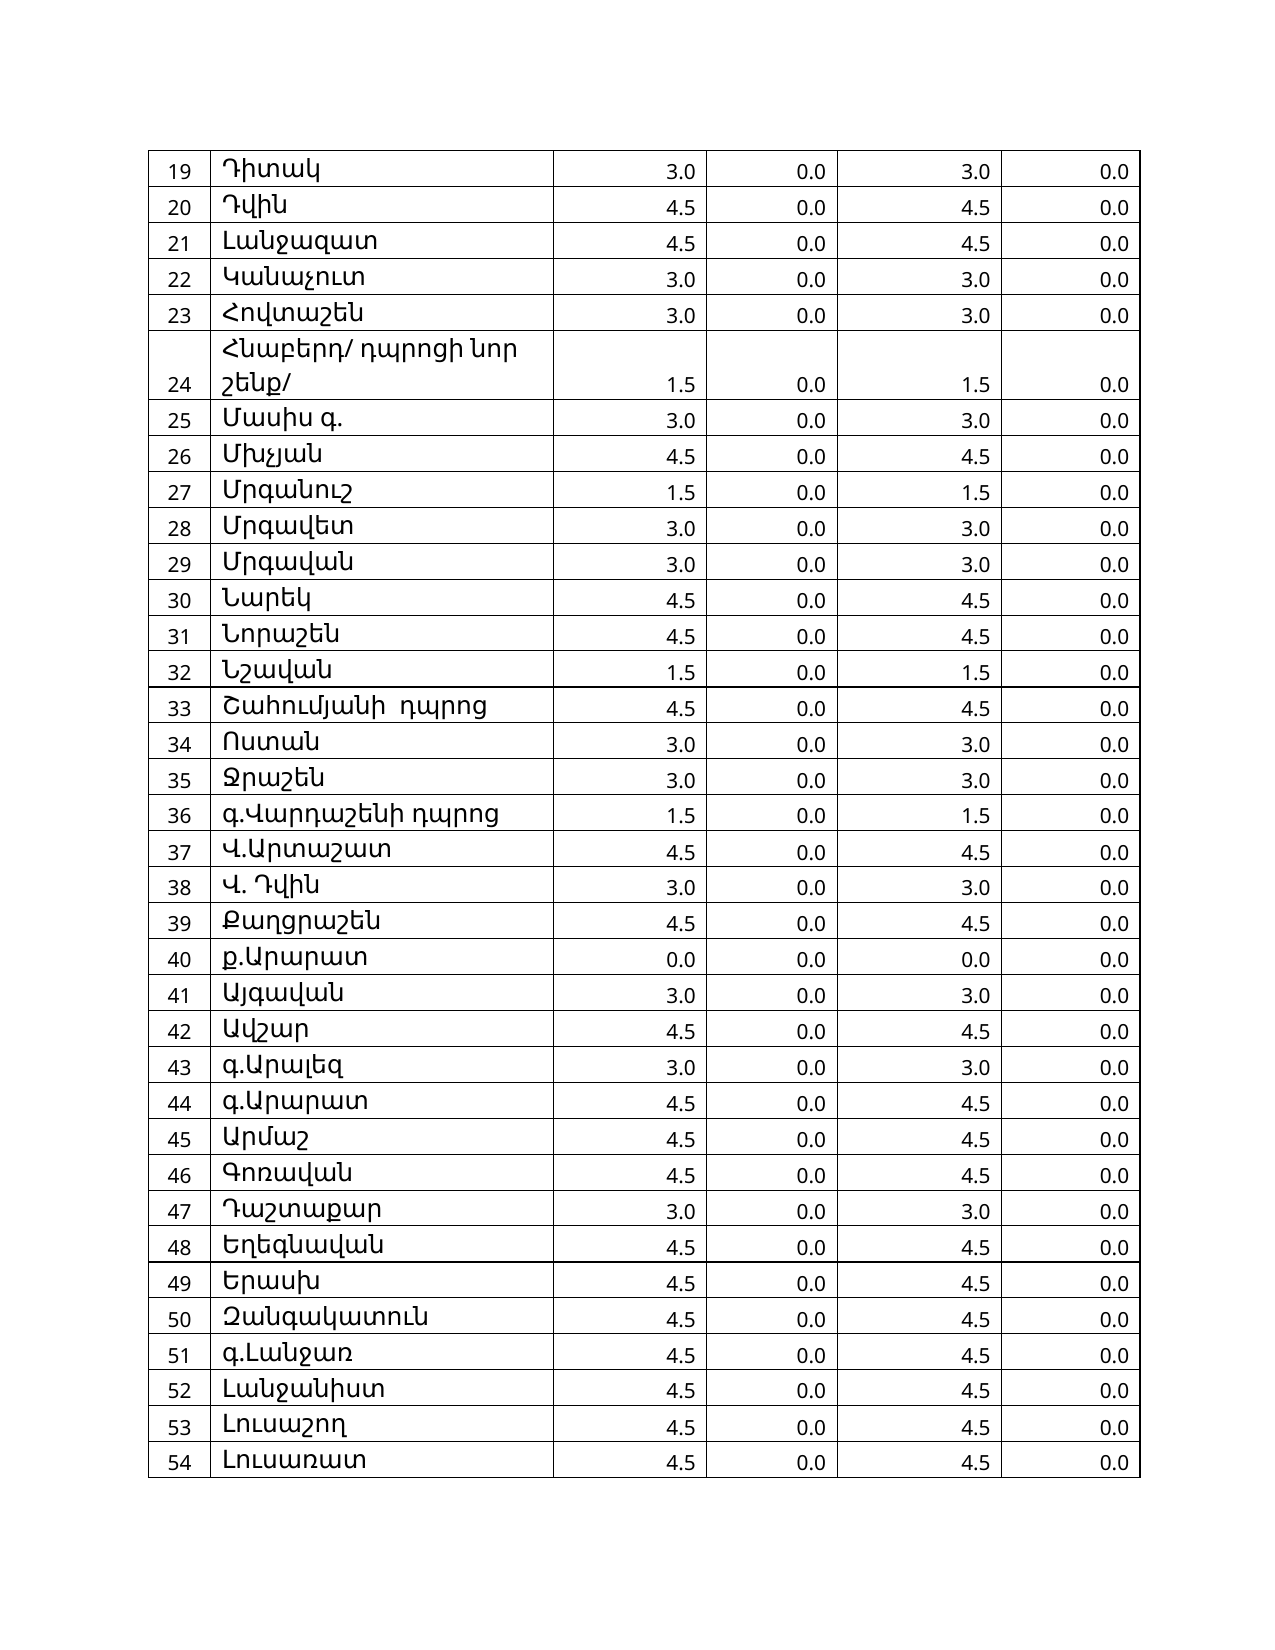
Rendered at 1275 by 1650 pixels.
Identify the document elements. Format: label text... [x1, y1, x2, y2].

table_cell 4.5 [554, 1083, 706, 1118]
table_cell 39 [149, 903, 210, 938]
table_cell 4.5 [554, 1226, 706, 1261]
table_cell 50 [149, 1298, 210, 1333]
table_cell 0.0 [707, 472, 837, 507]
table_cell 1.5 [838, 472, 1001, 507]
table_cell 3.0 [838, 1191, 1001, 1225]
table_cell Այգավան [211, 975, 553, 1010]
table_cell 0.0 [707, 903, 837, 938]
table_cell 45 [149, 1119, 210, 1153]
table_cell 0.0 [707, 1442, 837, 1477]
table_cell 0.0 [1002, 436, 1139, 471]
table_cell 0.0 [707, 187, 837, 222]
table_cell Վ.Արտաշատ [211, 831, 553, 866]
table_cell 0.0 [1002, 295, 1139, 330]
table_cell 4.5 [554, 831, 706, 866]
table_cell 0.0 [707, 1155, 837, 1189]
table_cell 0.0 [1002, 651, 1139, 686]
table_cell 0.0 [707, 400, 837, 435]
table_cell 33 [149, 688, 210, 722]
table_cell 3.0 [838, 508, 1001, 543]
table_cell 51 [149, 1334, 210, 1369]
table_cell 4.5 [838, 1298, 1001, 1333]
table_cell 46 [149, 1155, 210, 1189]
table_cell գ.Լանջառ [211, 1334, 553, 1369]
table_cell 1.5 [838, 331, 1001, 399]
table_cell 0.0 [1002, 580, 1139, 614]
table_cell 0.0 [707, 723, 837, 758]
table_cell 3.0 [554, 759, 706, 794]
table_cell 3.0 [554, 400, 706, 435]
table_cell 28 [149, 508, 210, 543]
table_cell 0.0 [707, 1011, 837, 1046]
table_cell 0.0 [1002, 1226, 1139, 1261]
table_cell 0.0 [707, 1226, 837, 1261]
table_cell 4.5 [554, 580, 706, 614]
table_cell 31 [149, 616, 210, 650]
table_cell 3.0 [554, 867, 706, 902]
table_cell 0.0 [707, 580, 837, 614]
table_cell 0.0 [1002, 508, 1139, 543]
table_cell 52 [149, 1370, 210, 1405]
table_cell 22 [149, 259, 210, 294]
table_cell 3.0 [554, 259, 706, 294]
table_cell Զանգակատուն [211, 1298, 553, 1333]
table_cell 0.0 [1002, 1406, 1139, 1441]
table_cell 3.0 [838, 151, 1001, 186]
table_cell ք.Արարատ [211, 939, 553, 974]
table_cell 0.0 [707, 295, 837, 330]
table_cell Լանջազատ [211, 223, 553, 258]
table_cell 27 [149, 472, 210, 507]
table_cell 1.5 [554, 472, 706, 507]
table_cell 3.0 [554, 151, 706, 186]
table_cell 0.0 [1002, 1298, 1139, 1333]
table_cell 0.0 [1002, 259, 1139, 294]
table_cell Լուսառատ [211, 1442, 553, 1477]
table_cell Նորաշեն [211, 616, 553, 650]
table_cell Վ. Դվին [211, 867, 553, 902]
table_cell 0.0 [1002, 472, 1139, 507]
table_cell Գոռավան [211, 1155, 553, 1189]
table_cell 32 [149, 651, 210, 686]
table_cell 3.0 [838, 1047, 1001, 1082]
table_cell 0.0 [1002, 759, 1139, 794]
table_cell 4.5 [554, 1406, 706, 1441]
table_cell 3.0 [838, 295, 1001, 330]
table_cell 3.0 [838, 759, 1001, 794]
table_cell 0.0 [707, 759, 837, 794]
table_cell 0.0 [1002, 1155, 1139, 1189]
table_cell 4.5 [838, 1226, 1001, 1261]
table_cell 37 [149, 831, 210, 866]
table_cell 1.5 [554, 331, 706, 399]
table_cell 3.0 [554, 1047, 706, 1082]
table_cell 0.0 [1002, 903, 1139, 938]
table_cell 4.5 [554, 1442, 706, 1477]
table_cell 4.5 [554, 223, 706, 258]
table_cell 38 [149, 867, 210, 902]
table_cell Մրգավան [211, 544, 553, 578]
table_cell 3.0 [838, 723, 1001, 758]
table_cell 0.0 [838, 939, 1001, 974]
table_cell 3.0 [838, 975, 1001, 1010]
table_cell Քաղցրաշեն [211, 903, 553, 938]
table_cell 43 [149, 1047, 210, 1082]
table_cell 0.0 [1002, 400, 1139, 435]
table_cell Հովտաշեն [211, 295, 553, 330]
table_cell 0.0 [707, 1334, 837, 1369]
table_cell Մրգանուշ [211, 472, 553, 507]
table_cell 0.0 [1002, 1263, 1139, 1297]
table_cell 0.0 [707, 544, 837, 578]
table_cell 1.5 [554, 651, 706, 686]
table_cell 0.0 [707, 1191, 837, 1225]
table_cell 4.5 [554, 688, 706, 722]
table_cell 54 [149, 1442, 210, 1477]
table_cell 0.0 [707, 223, 837, 258]
table_cell գ.Արալեզ [211, 1047, 553, 1082]
table_cell 4.5 [554, 1334, 706, 1369]
table_cell 4.5 [838, 616, 1001, 650]
table_cell 1.5 [838, 651, 1001, 686]
table_cell Եղեգնավան [211, 1226, 553, 1261]
table_cell 23 [149, 295, 210, 330]
table_cell 0.0 [1002, 975, 1139, 1010]
table_cell 3.0 [554, 1191, 706, 1225]
table_cell 4.5 [838, 187, 1001, 222]
table_cell 30 [149, 580, 210, 614]
table_cell 4.5 [838, 1334, 1001, 1369]
table_cell 3.0 [838, 400, 1001, 435]
table_cell 0.0 [1002, 831, 1139, 866]
table_cell 4.5 [554, 1298, 706, 1333]
table_cell 4.5 [554, 1011, 706, 1046]
table_cell 4.5 [554, 1155, 706, 1189]
table_cell 44 [149, 1083, 210, 1118]
table_cell 0.0 [707, 1047, 837, 1082]
table_cell 0.0 [707, 1406, 837, 1441]
table_cell 0.0 [1002, 1011, 1139, 1046]
table_cell 0.0 [1002, 1191, 1139, 1225]
table_cell 4.5 [838, 1155, 1001, 1189]
table_cell 4.5 [838, 1370, 1001, 1405]
table_cell 47 [149, 1191, 210, 1225]
table_cell 0.0 [1002, 187, 1139, 222]
table_cell 0.0 [1002, 1442, 1139, 1477]
table_cell 4.5 [838, 1083, 1001, 1118]
table_cell 34 [149, 723, 210, 758]
table_cell 0.0 [1002, 544, 1139, 578]
table_cell 0.0 [707, 939, 837, 974]
table_cell 0.0 [1002, 688, 1139, 722]
table_cell 3.0 [554, 975, 706, 1010]
table_cell 1.5 [838, 795, 1001, 830]
table_cell Դիտակ [211, 151, 553, 186]
table_cell 4.5 [554, 1119, 706, 1153]
table_cell 0.0 [1002, 331, 1139, 399]
table_cell Լուսաշող [211, 1406, 553, 1441]
table_cell 29 [149, 544, 210, 578]
table_cell 0.0 [1002, 723, 1139, 758]
table_cell 21 [149, 223, 210, 258]
table_cell 0.0 [1002, 939, 1139, 974]
table_cell 3.0 [554, 508, 706, 543]
table_cell 4.5 [838, 580, 1001, 614]
table_cell 4.5 [838, 688, 1001, 722]
table_cell 49 [149, 1263, 210, 1297]
table_cell Լանջանիստ [211, 1370, 553, 1405]
table_cell 4.5 [838, 1011, 1001, 1046]
table_cell 0.0 [1002, 1119, 1139, 1153]
table_cell 40 [149, 939, 210, 974]
table_cell 0.0 [1002, 616, 1139, 650]
table_cell 3.0 [554, 295, 706, 330]
table_cell Դվին [211, 187, 553, 222]
table_cell Հնաբերդ/ դպրոցի նոր շենք/ [211, 331, 553, 399]
table_cell 4.5 [838, 903, 1001, 938]
table_cell 4.5 [838, 1442, 1001, 1477]
table_cell 3.0 [554, 723, 706, 758]
table_cell Ջրաշեն [211, 759, 553, 794]
table_cell 0.0 [1002, 795, 1139, 830]
table_cell 24 [149, 331, 210, 399]
table_cell 42 [149, 1011, 210, 1046]
table_cell 41 [149, 975, 210, 1010]
table_cell 0.0 [707, 651, 837, 686]
table_cell 35 [149, 759, 210, 794]
table_cell 0.0 [707, 975, 837, 1010]
table_cell 19 [149, 151, 210, 186]
table_cell Դաշտաքար [211, 1191, 553, 1225]
table_cell 4.5 [838, 436, 1001, 471]
table_cell 0.0 [707, 1370, 837, 1405]
table_cell 0.0 [1002, 1370, 1139, 1405]
table_cell 4.5 [554, 436, 706, 471]
table_cell 3.0 [838, 259, 1001, 294]
table_cell 0.0 [707, 831, 837, 866]
table_cell 3.0 [838, 544, 1001, 578]
table_cell 25 [149, 400, 210, 435]
table_cell 0.0 [707, 508, 837, 543]
table_cell 4.5 [838, 1119, 1001, 1153]
table_cell 0.0 [707, 688, 837, 722]
table_cell 0.0 [707, 259, 837, 294]
table_cell 4.5 [554, 1263, 706, 1297]
table_cell 4.5 [554, 903, 706, 938]
table_cell 3.0 [838, 867, 1001, 902]
table_cell Ավշար [211, 1011, 553, 1046]
table_cell 0.0 [1002, 1047, 1139, 1082]
table_cell Կանաչուտ [211, 259, 553, 294]
table_cell Արմաշ [211, 1119, 553, 1153]
table_cell Մասիս գ. [211, 400, 553, 435]
table_cell 0.0 [1002, 867, 1139, 902]
table_cell 20 [149, 187, 210, 222]
table_cell Մխչյան [211, 436, 553, 471]
table_cell 4.5 [838, 1406, 1001, 1441]
table_cell 4.5 [838, 831, 1001, 866]
table_cell Նշավան [211, 651, 553, 686]
table_cell 0.0 [1002, 1334, 1139, 1369]
table_cell Երասխ [211, 1263, 553, 1297]
table_cell 26 [149, 436, 210, 471]
table_cell 0.0 [1002, 151, 1139, 186]
table_cell գ.Վարդաշենի դպրոց [211, 795, 553, 830]
table_cell 0.0 [707, 151, 837, 186]
table_cell 0.0 [554, 939, 706, 974]
table_cell 4.5 [838, 1263, 1001, 1297]
table_cell Ոստան [211, 723, 553, 758]
table_cell 0.0 [707, 616, 837, 650]
table_cell 0.0 [707, 1263, 837, 1297]
table_cell 36 [149, 795, 210, 830]
table_cell 0.0 [707, 1083, 837, 1118]
table_cell 1.5 [554, 795, 706, 830]
table_cell 0.0 [1002, 1083, 1139, 1118]
table_cell 0.0 [707, 331, 837, 399]
table_cell 0.0 [707, 1119, 837, 1153]
table_cell 0.0 [707, 795, 837, 830]
table_cell 0.0 [707, 436, 837, 471]
table_cell գ.Արարատ [211, 1083, 553, 1118]
table_cell 53 [149, 1406, 210, 1441]
table_cell 0.0 [707, 867, 837, 902]
table_cell 48 [149, 1226, 210, 1261]
table_cell Նարեկ [211, 580, 553, 614]
table_cell 4.5 [838, 223, 1001, 258]
table_cell 4.5 [554, 187, 706, 222]
table_cell 0.0 [707, 1298, 837, 1333]
table_cell Մրգավետ [211, 508, 553, 543]
table_cell 4.5 [554, 616, 706, 650]
table_cell Շահումյանի դպրոց [211, 688, 553, 722]
table_cell 0.0 [1002, 223, 1139, 258]
table_cell 4.5 [554, 1370, 706, 1405]
table_cell 3.0 [554, 544, 706, 578]
